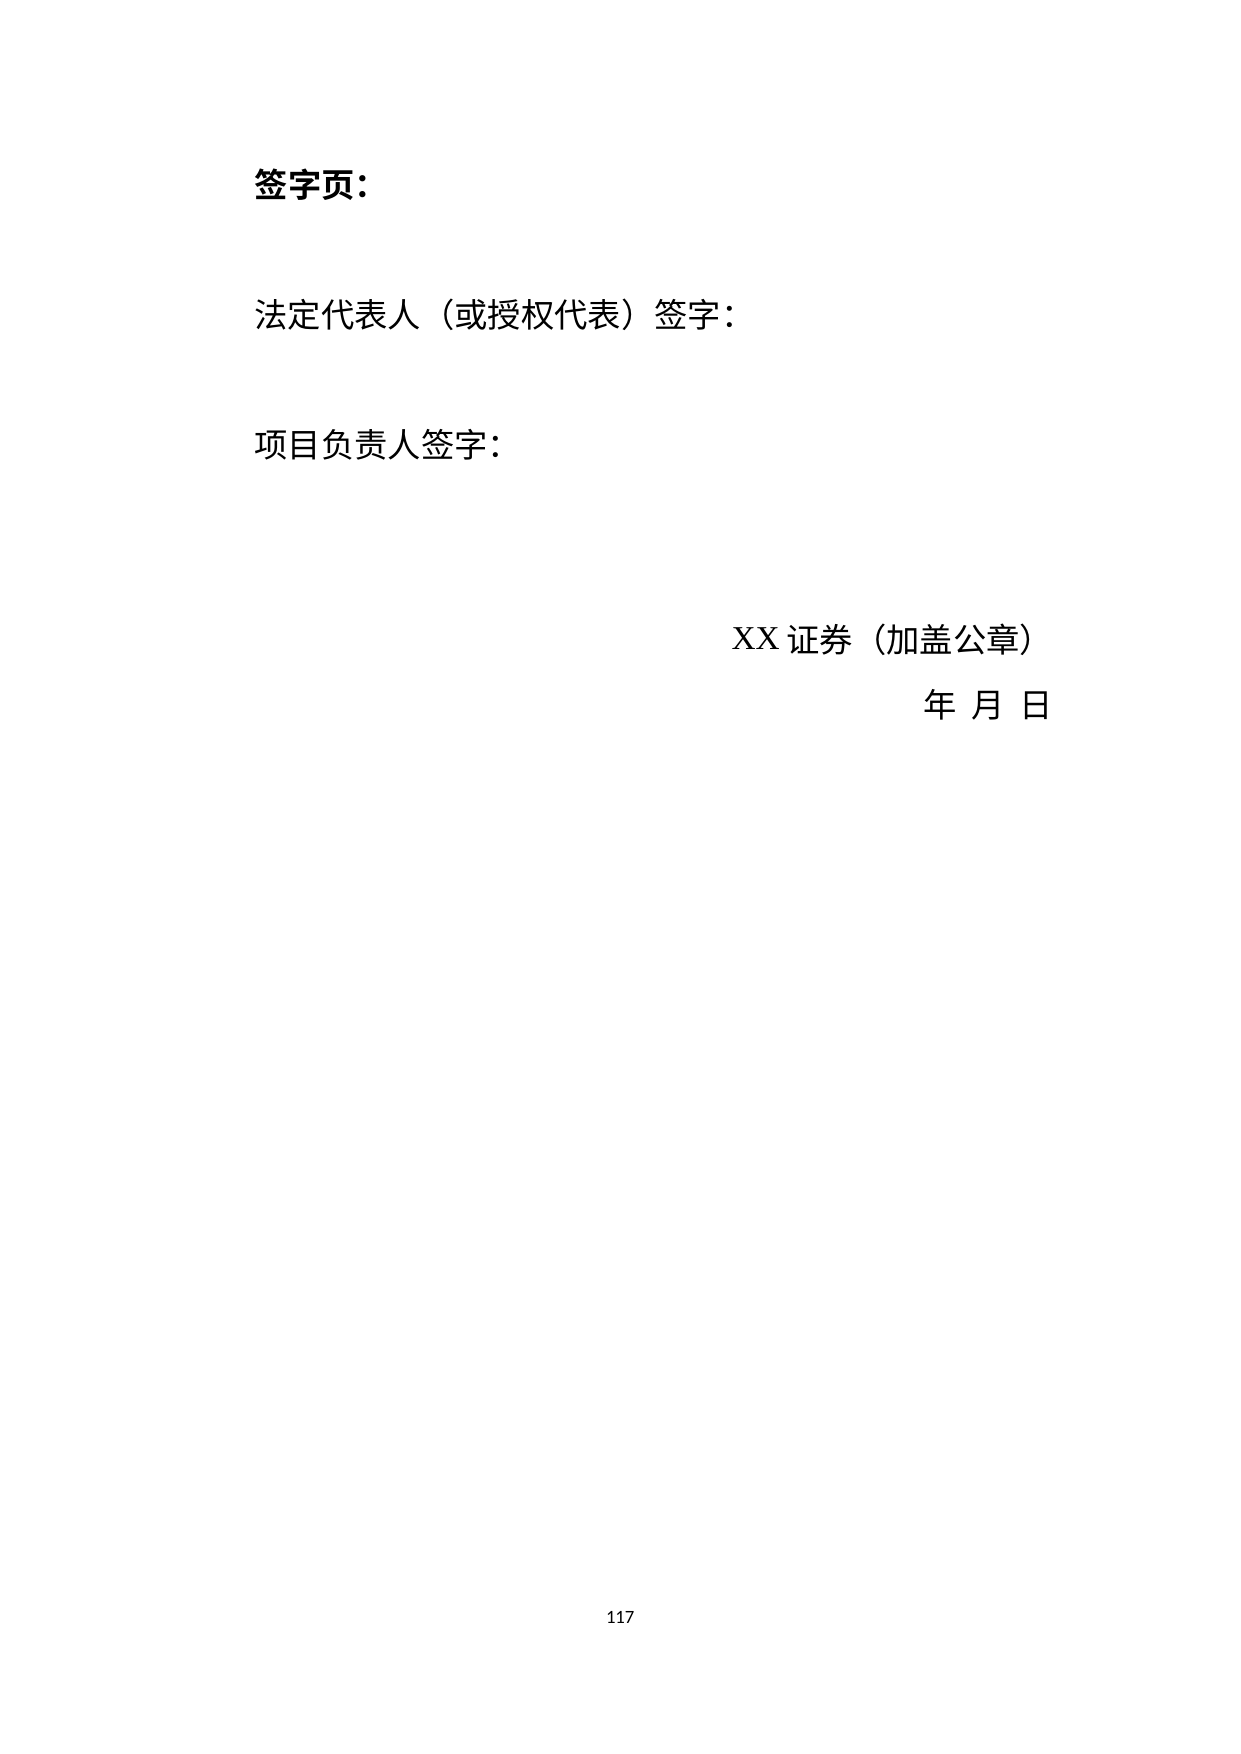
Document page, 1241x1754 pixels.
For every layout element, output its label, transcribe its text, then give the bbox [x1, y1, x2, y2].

text 签字页： [187, 150, 1053, 215]
text 年 月 日 [187, 670, 1053, 735]
text 项目负责人签字： [187, 410, 1053, 475]
text 法定代表人（或授权代表）签字： [187, 280, 1053, 345]
text XX证券（加盖公章） [187, 605, 1053, 670]
